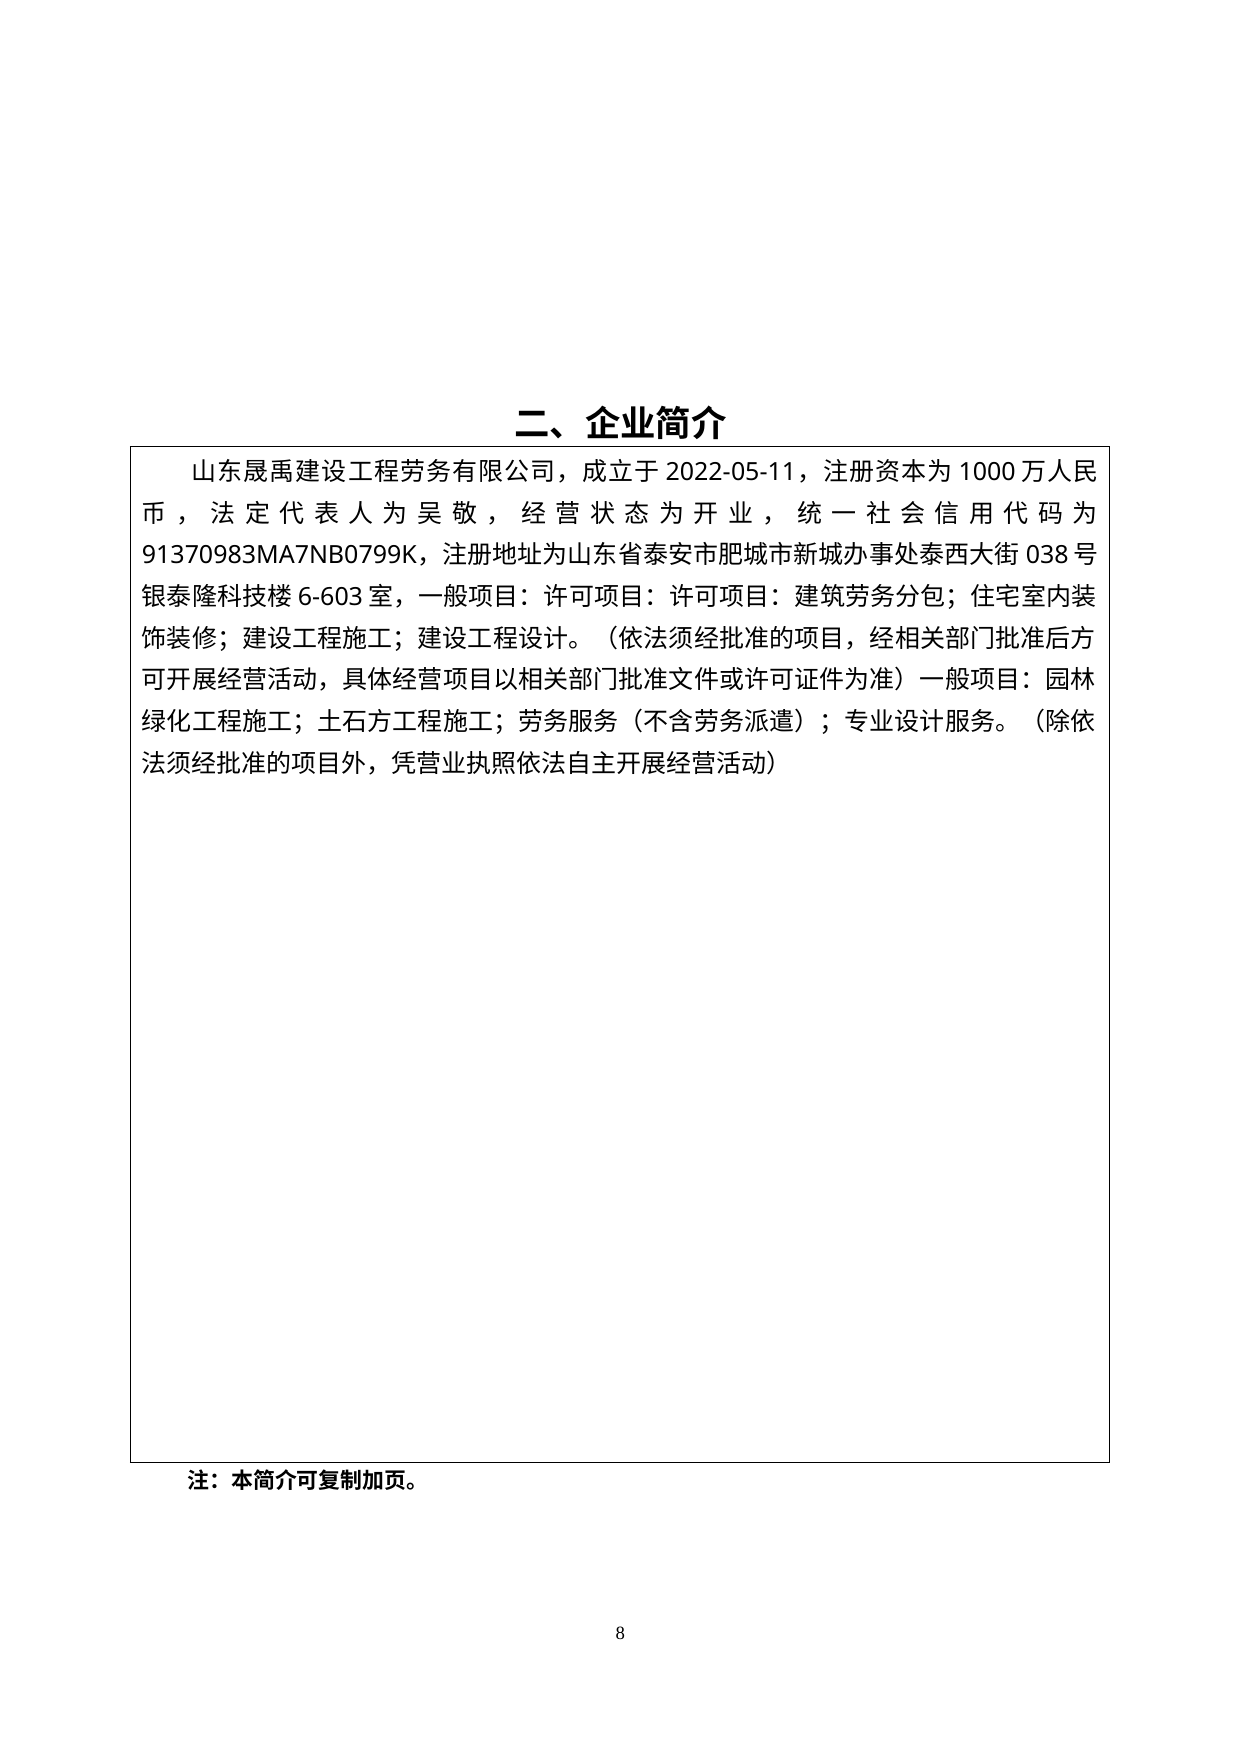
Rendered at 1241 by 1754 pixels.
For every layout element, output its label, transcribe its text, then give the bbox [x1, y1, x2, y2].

text 注：本简介可复制加页。 [187, 1463, 1053, 1495]
table_header 山东晟禹建设工程劳务有限公司，成立于2022-05-11，注册资本为1000万人民币，法定代表人为吴敬，经营状态为开业，统一社会信用代码为91370983MA7NB0799K，注册地址为山东省泰安市肥城市新城办事处泰西大街038号银泰隆科技楼6-603室，一般项目：许可项目：许可项目：建筑劳务分包；住宅室内装饰装修；建设工程施工；建设工程设计。（依法须经批准的项目，经相关部门批准后方可开展经营活动，具体经营项目以相关部门批准文件或许可证件为准）一般项目：园林绿化工程施工；土石方工程施工；劳务服务（不含劳务派遣）；专业设计服务。（除依法须经批准的项目外，凭营业执照依法自主开展经营活动） [131, 447, 1109, 1462]
text 二、企业简介 [187, 395, 1053, 446]
